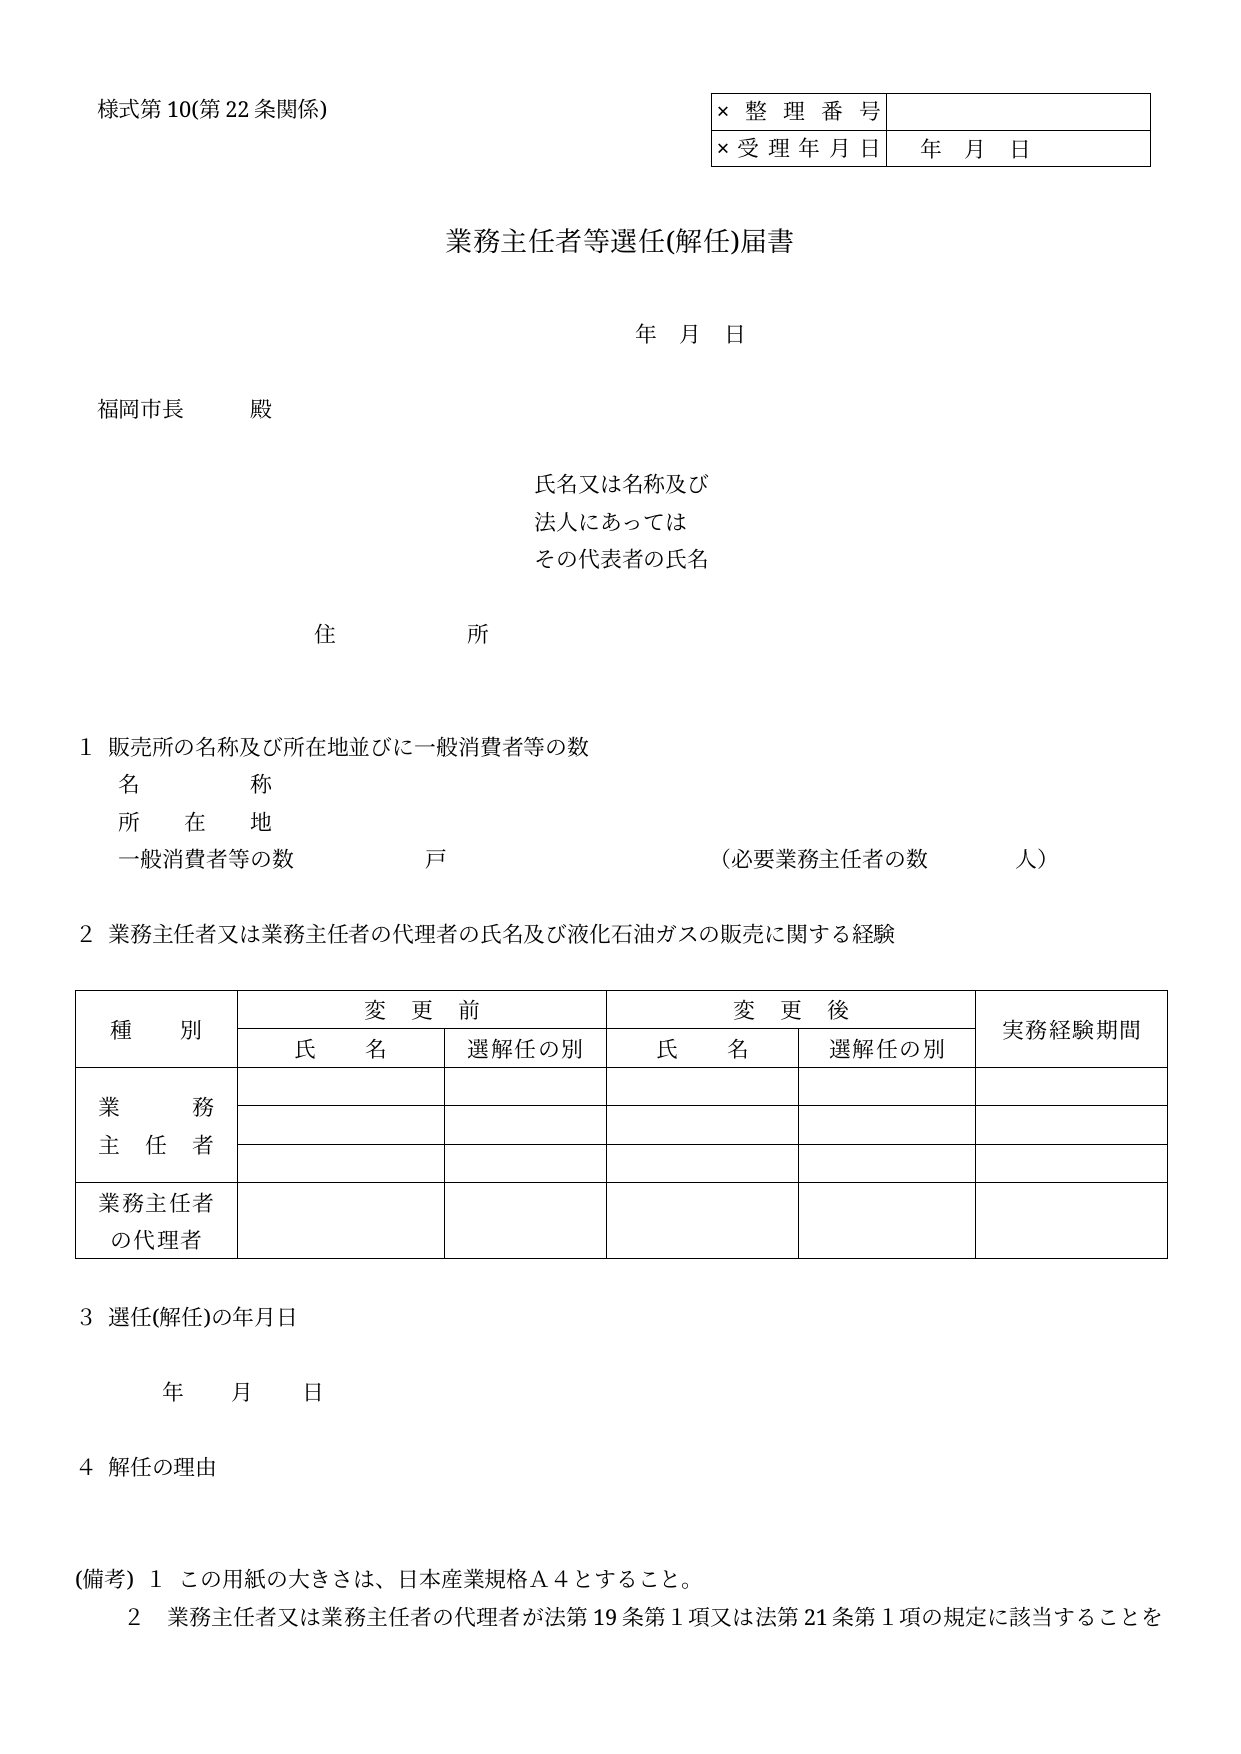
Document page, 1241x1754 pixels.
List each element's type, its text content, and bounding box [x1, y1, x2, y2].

table_cell [238, 1106, 444, 1144]
text 年 月 日 [75, 1372, 1165, 1409]
table_cell [445, 1145, 606, 1182]
table_cell 氏 名 [607, 1029, 798, 1067]
table_cell ×受理年月日 [712, 131, 886, 166]
table_header [887, 94, 1150, 130]
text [75, 1597, 1165, 1634]
text 福岡市長 殿 [75, 389, 1165, 427]
table_cell [976, 1145, 1167, 1182]
text 氏名又は名称及び [75, 464, 1165, 502]
table_cell [445, 1183, 606, 1258]
table_cell [799, 1145, 975, 1182]
table_header ×整理番号 [712, 94, 886, 130]
table_header 変 更 後 [607, 991, 975, 1028]
text １ 販売所の名称及び所在地並びに一般消費者等の数 [75, 727, 1165, 764]
table_cell [799, 1183, 975, 1258]
table_cell 年 月 日 [887, 131, 1150, 166]
table_cell [799, 1106, 975, 1144]
text ３ 選任(解任)の年月日 [75, 1297, 1165, 1334]
table_cell 氏 名 [238, 1029, 444, 1067]
table_header 実務経験期間 [976, 991, 1167, 1067]
table_cell 選解任の別 [445, 1029, 606, 1067]
text ４ 解任の理由 [75, 1447, 1165, 1484]
table_cell [238, 1068, 444, 1105]
table_cell [445, 1106, 606, 1144]
table_cell [607, 1106, 798, 1144]
table_cell [976, 1106, 1167, 1144]
table_cell [607, 1068, 798, 1105]
text 法人にあっては [75, 502, 1165, 539]
text 年 月 日 [75, 314, 1165, 352]
text ２ 業務主任者又は業務主任者の代理者の氏名及び液化石油ガスの販売に関する経験 [75, 914, 1165, 952]
table_header 種 別 [76, 991, 237, 1067]
table_header 変 更 前 [238, 991, 606, 1028]
table_cell [445, 1068, 606, 1105]
text 様式第10(第22条関係) [75, 89, 1165, 127]
table_cell [799, 1068, 975, 1105]
table_cell 業務主任者の代理者 [76, 1183, 237, 1258]
table_cell [976, 1068, 1167, 1105]
table_cell [238, 1145, 444, 1182]
text 住 所 [75, 614, 1165, 652]
text その代表者の氏名 [75, 539, 1165, 577]
table_cell [607, 1145, 798, 1182]
text (備考) １ この用紙の大きさは、日本産業規格Ａ４とすること。 [75, 1559, 1165, 1597]
text 業務主任者等選任(解任)届書 [75, 202, 1165, 277]
text 名 称 [75, 764, 1165, 802]
table_cell 業 務 主 任 者 [76, 1068, 237, 1182]
table_cell [238, 1183, 444, 1258]
table_cell [607, 1183, 798, 1258]
table_cell [976, 1183, 1167, 1258]
text 一般消費者等の数 戸 （必要業務主任者の数 人） [75, 839, 1165, 877]
table_cell 選解任の別 [799, 1029, 975, 1067]
text 所 在 地 [75, 802, 1165, 839]
